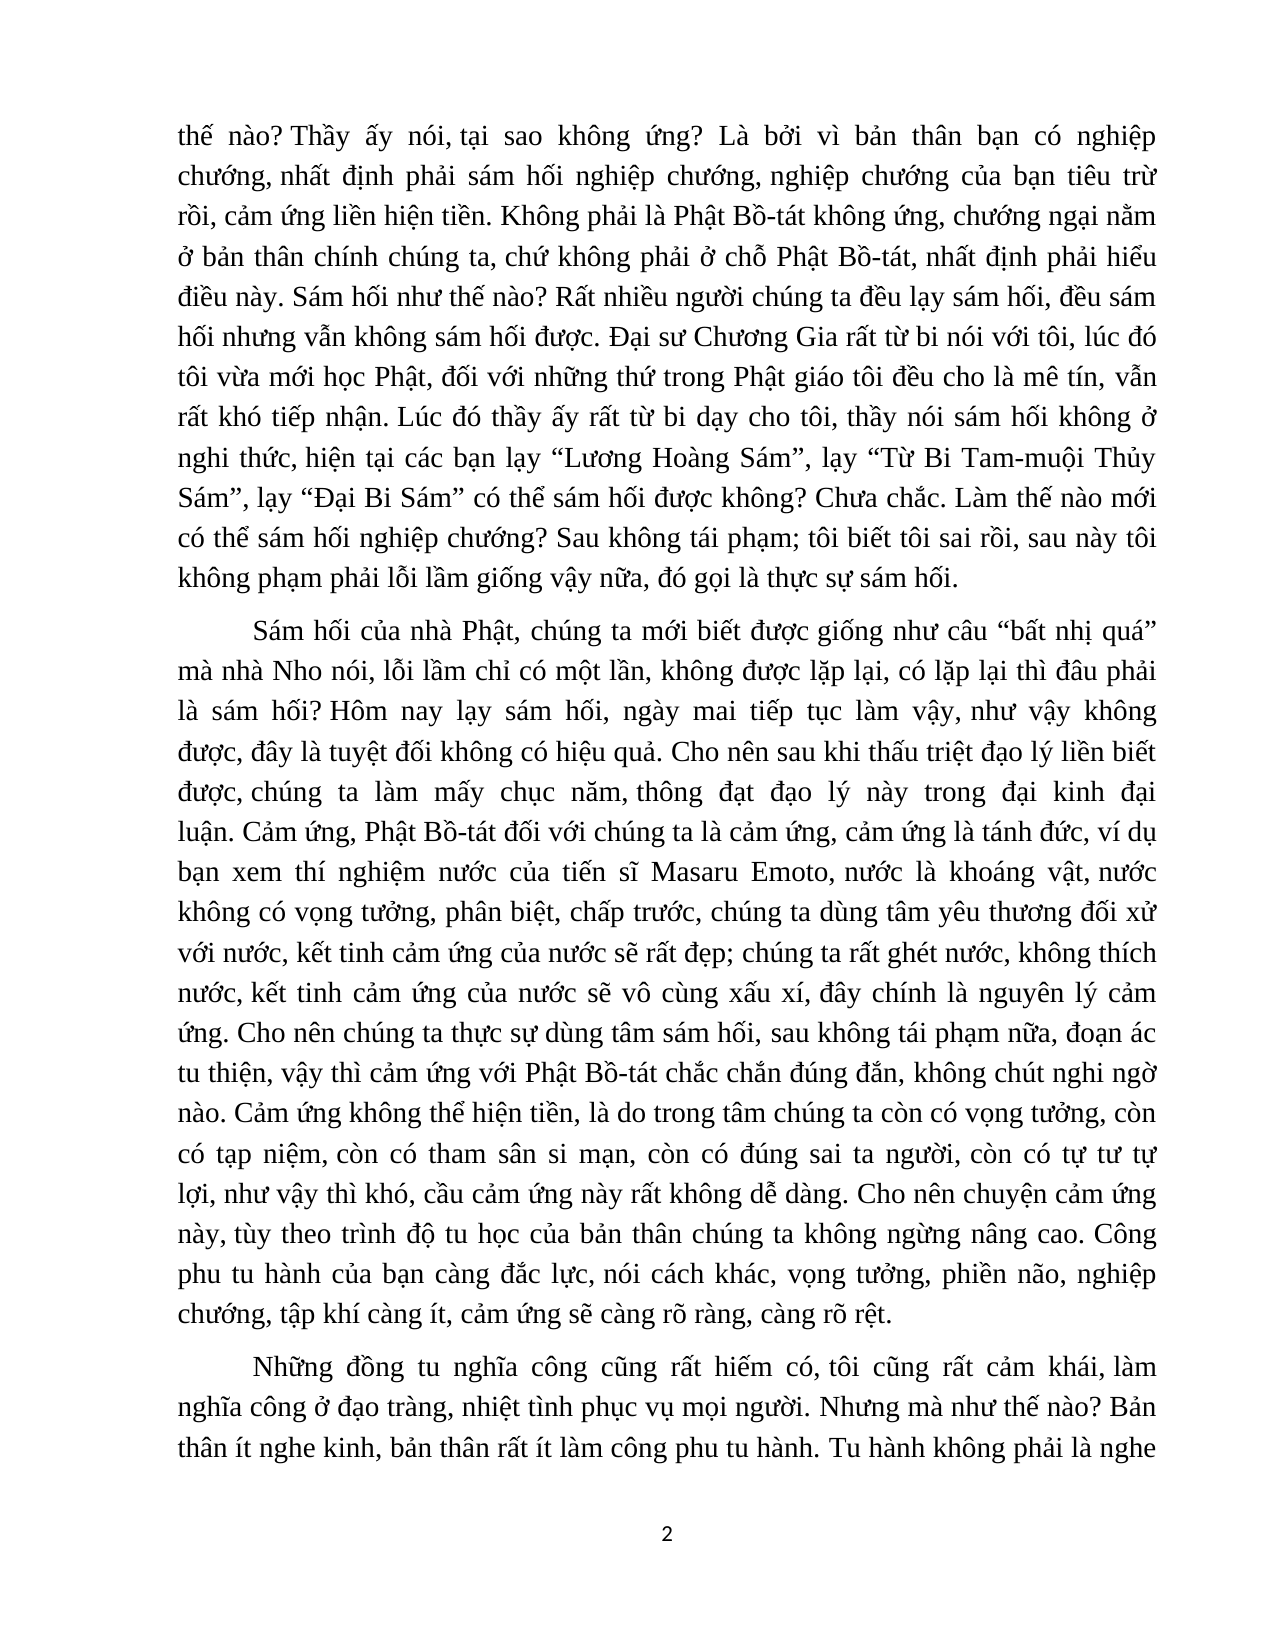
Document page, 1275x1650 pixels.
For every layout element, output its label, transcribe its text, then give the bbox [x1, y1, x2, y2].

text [177, 118, 1157, 594]
text Sám hối của nhà Phật, chúng ta mới biết được giống như câu “bất nhị quá” mà nhà Nho nói, lỗi lầm chỉ có một lần, không được lặp lại, có lặp lại thì đâu phải là sám hối? Hôm nay lạy sám hối, ngày mai tiếp tục làm vậy, như vậy không được, đây là tuyệt đối không có hiệu quả. Cho nên sau khi thấu triệt đạo lý liền biết được, chúng ta làm mấy chục năm, thông đạt đạo lý này trong đại kinh đại luận. Cảm ứng, Phật Bồ-tát đối với chúng ta là cảm ứng, cảm ứng là tánh đức, ví dụ bạn xem thí nghiệm nước của tiến sĩ Masaru Emoto, nước là khoáng vật, nước không có vọng tưởng, phân biệt, chấp trước, chúng ta dùng tâm yêu thương đối xử với nước, kết tinh cảm ứng của nước sẽ rất đẹp; chúng ta rất ghét nước, không thích nước, kết tinh cảm ứng của nước sẽ vô cùng xấu xí, đây chính là nguyên lý cảm ứng. Cho nên chúng ta thực sự dùng tâm sám hối, sau không tái phạm nữa, đoạn ác tu thiện, vậy thì cảm ứng với Phật Bồ-tát chắc chắn đúng đắn, không chút nghi ngờ nào. Cảm ứng không thể hiện tiền, là do trong tâm chúng ta còn có vọng tưởng, còn có tạp niệm, còn có tham sân si mạn, còn có đúng sai ta người, còn có tự tư tự lợi, như vậy thì khó, cầu cảm ứng này rất không dễ dàng. Cho nên chuyện cảm ứng này, tùy theo trình độ tu học của bản thân chúng ta không ngừng nâng cao. Công phu tu hành của bạn càng đắc lực, nói cách khác, vọng tưởng, phiền não, nghiệp chướng, tập khí càng ít, cảm ứng sẽ càng rõ ràng, càng rõ rệt. [177, 613, 1157, 1330]
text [177, 1349, 1157, 1463]
